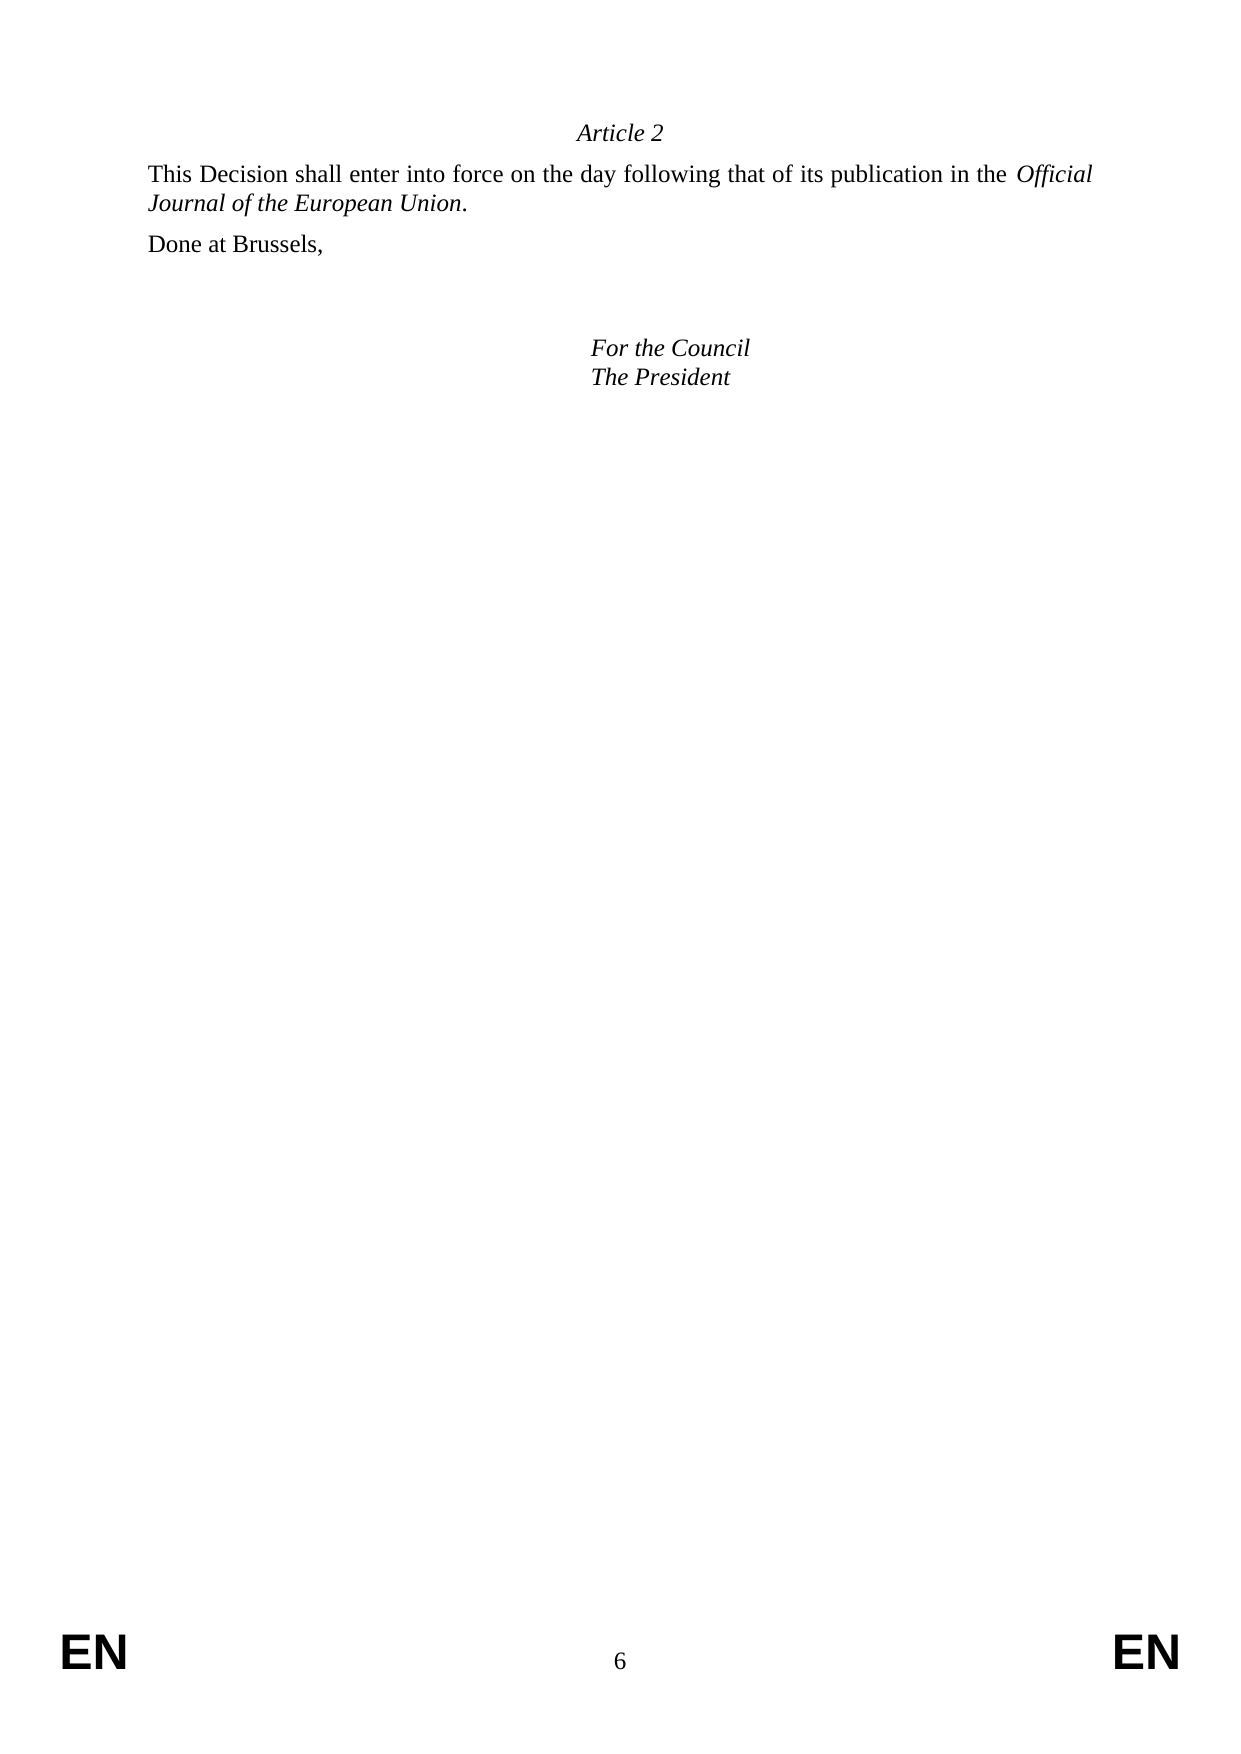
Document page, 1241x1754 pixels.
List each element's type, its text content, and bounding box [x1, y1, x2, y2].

text This Decision shall enter into force on the day following that of its publication in the Official Journal of the European Union. [148, 159, 1093, 217]
text Article 2 [148, 118, 1093, 147]
text The President [148, 362, 1093, 391]
text Done at Brussels, [148, 229, 1093, 258]
text For the Council [148, 333, 1093, 362]
